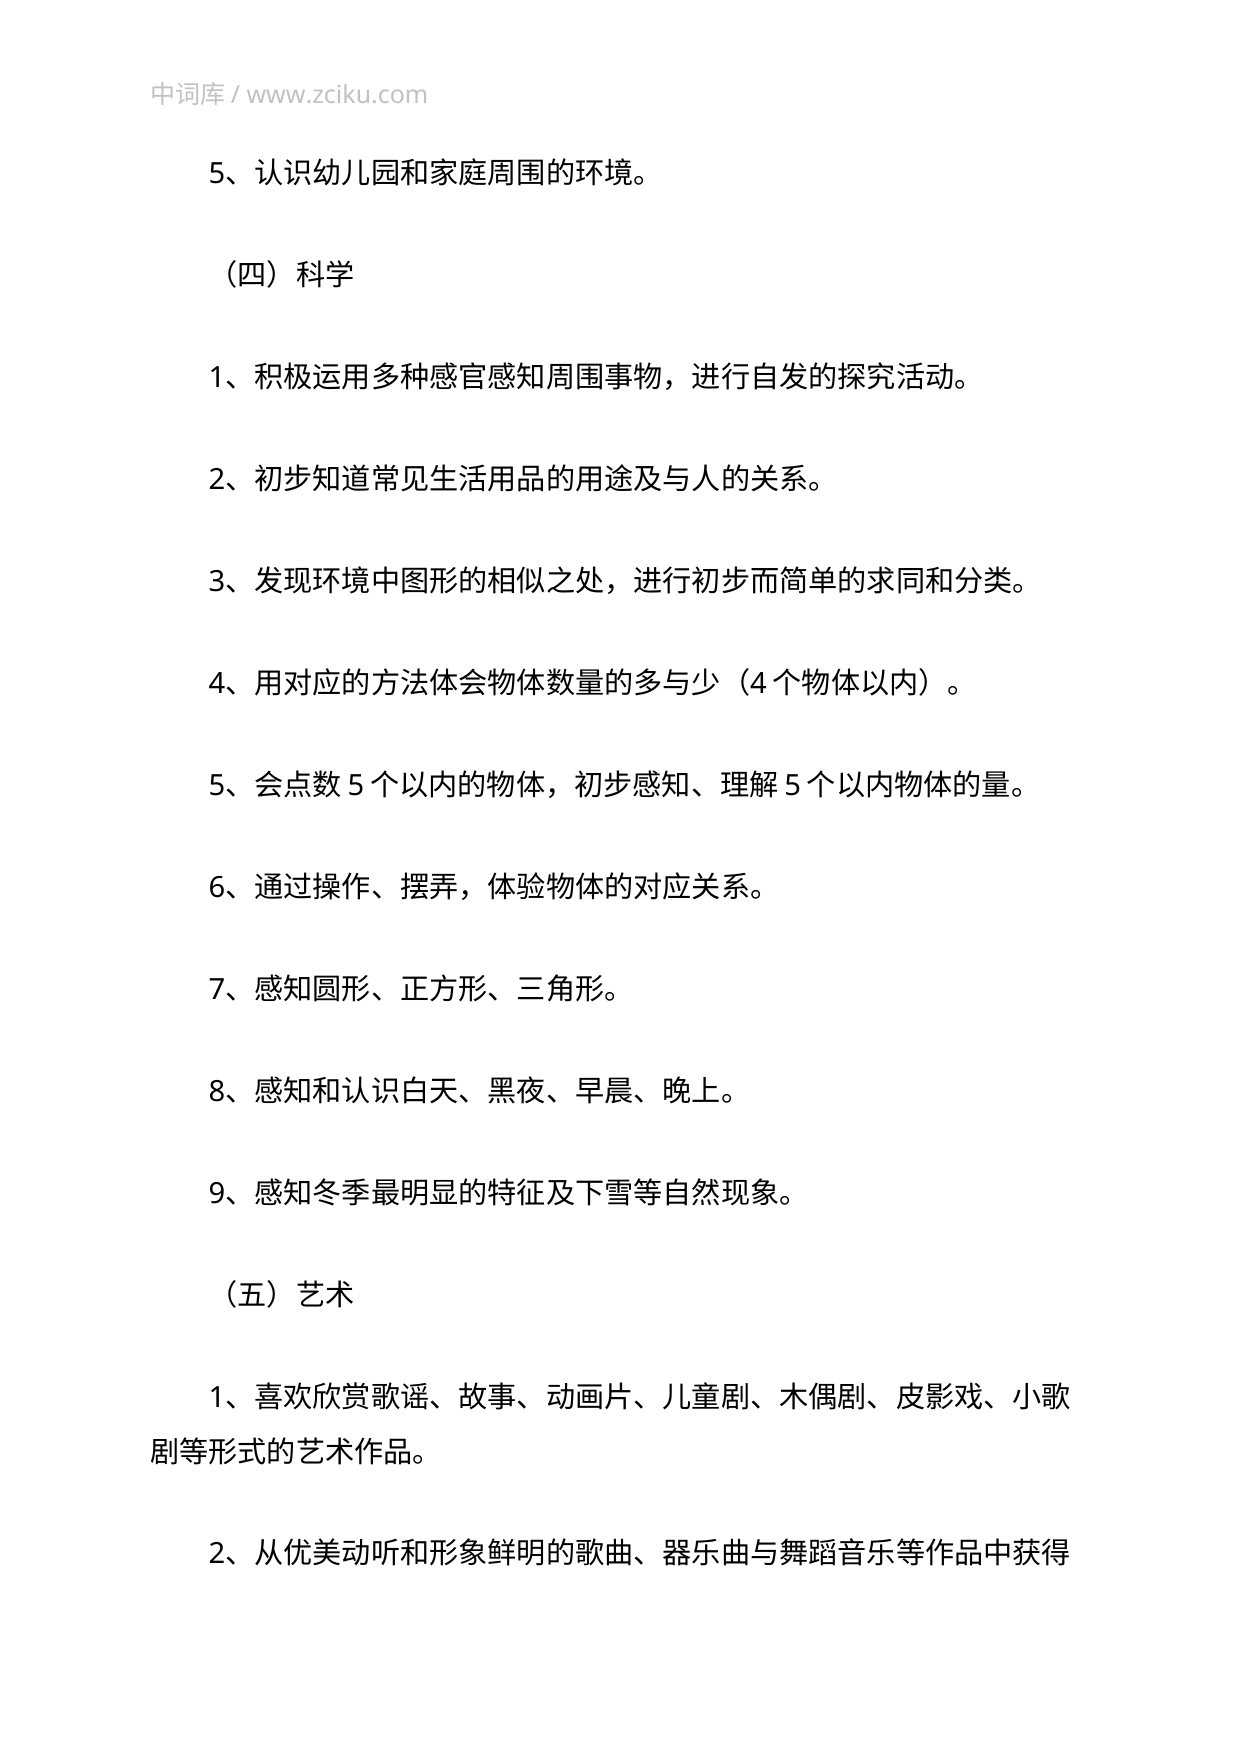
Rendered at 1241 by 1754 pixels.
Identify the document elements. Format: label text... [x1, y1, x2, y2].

text 9、感知冬季最明显的特征及下雪等自然现象。 [150, 1169, 1090, 1212]
text 7、感知圆形、正方形、三角形。 [150, 966, 1090, 1008]
text （四）科学 [150, 252, 1090, 294]
text 2、初步知道常见生活用品的用途及与人的关系。 [150, 456, 1090, 498]
text （五）艺术 [150, 1272, 1090, 1314]
text 6、通过操作、摆弄，体验物体的对应关系。 [150, 864, 1090, 906]
text 3、发现环境中图形的相似之处，进行初步而简单的求同和分类。 [150, 558, 1090, 600]
text 8、感知和认识白天、黑夜、早晨、晚上。 [150, 1068, 1090, 1110]
text 1、积极运用多种感官感知周围事物，进行自发的探究活动。 [150, 354, 1090, 396]
text 4、用对应的方法体会物体数量的多与少（4个物体以内）。 [150, 660, 1090, 702]
text 1、喜欢欣赏歌谣、故事、动画片、儿童剧、木偶剧、皮影戏、小歌剧等形式的艺术作品。 [150, 1373, 1090, 1471]
text 5、认识幼儿园和家庭周围的环境。 [150, 150, 1090, 192]
text 5、会点数5个以内的物体，初步感知、理解5个以内物体的量。 [150, 762, 1090, 804]
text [150, 1530, 1090, 1572]
